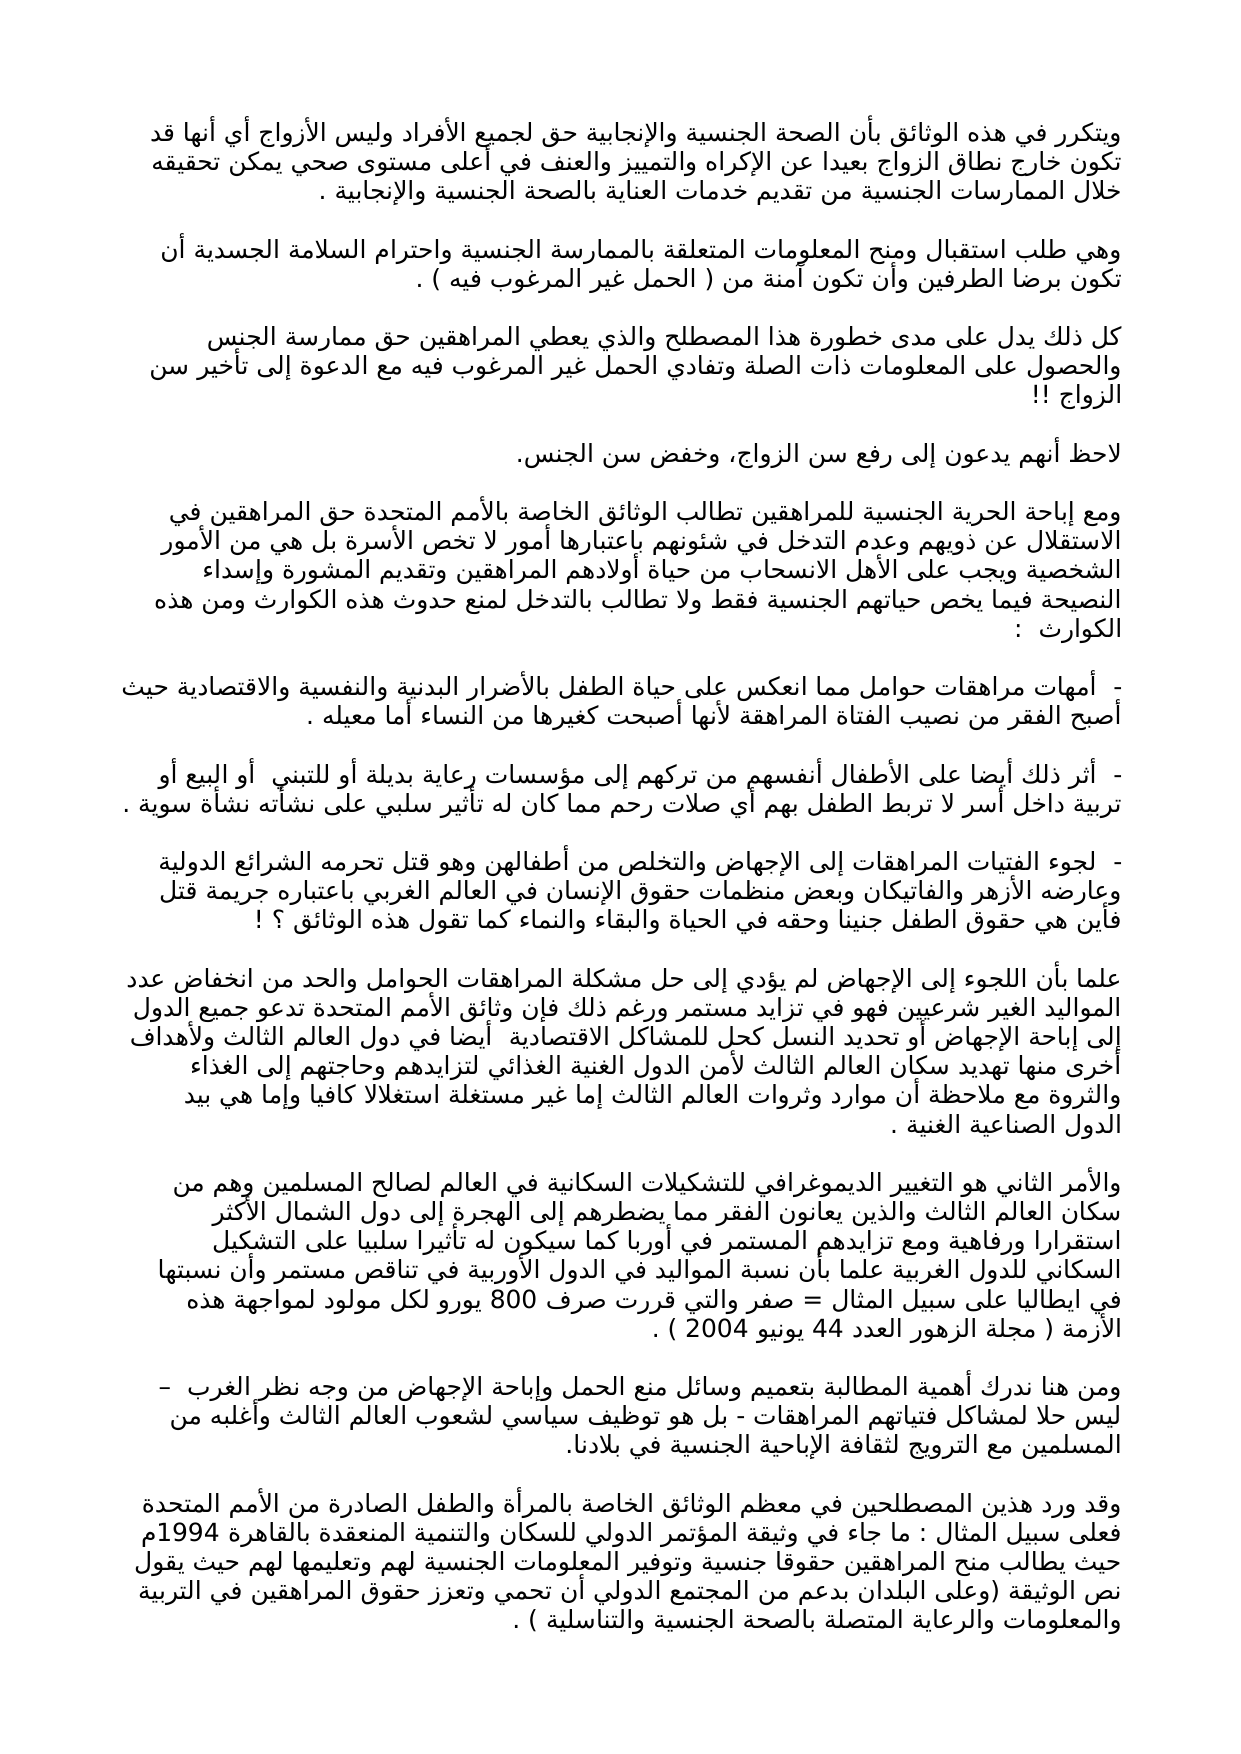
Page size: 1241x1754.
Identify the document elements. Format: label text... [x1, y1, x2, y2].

text علما بأن اللجوء إلى الإجهاض لم يؤدي إلى حل مشكلة المراهقات الحوامل والحد من انخفاض عدد المواليد الغير شرعيين فهو في تزايد مستمر ورغم ذلك فإن وثائق الأمم المتحدة تدعو جميع الدول إلى إباحة الإجهاض أو تحديد النسل كحل للمشاكل الاقتصادية أيضا في دول العالم الثالث ولأهداف أخرى منها تهديد سكان العالم الثالث لأمن الدول الغنية الغذائي لتزايدهم وحاجتهم إلى الغذاء والثروة مع ملاحظة أن موارد وثروات العالم الثالث إما غير مستغلة استغلالا كافيا وإما هي بيد الدول الصناعية الغنية . [118, 964, 1122, 1139]
text - أثر ذلك أيضا على الأطفال أنفسهم من تركهم إلى مؤسسات رعاية بديلة أو للتبني أو البيع أو تربية داخل أسر لا تربط الطفل بهم أي صلات رحم مما كان له تأثير سلبي على نشأته نشأة سوية . [118, 760, 1122, 818]
text وهي طلب استقبال ومنح المعلومات المتعلقة بالممارسة الجنسية واحترام السلامة الجسدية أن تكون برضا الطرفين وأن تكون آمنة من ( الحمل غير المرغوب فيه ) . [118, 235, 1122, 293]
text والأمر الثاني هو التغيير الديموغرافي للتشكيلات السكانية في العالم لصالح المسلمين وهم من سكان العالم الثالث والذين يعانون الفقر مما يضطرهم إلى الهجرة إلى دول الشمال الأكثر استقرارا ورفاهية ومع تزايدهم المستمر في أوربا كما سيكون له تأثيرا سلبيا على التشكيل السكاني للدول الغربية علما بأن نسبة المواليد في الدول الأوربية في تناقص مستمر وأن نسبتها في ايطاليا على سبيل المثال = صفر والتي قررت صرف 800 يورو لكل مولود لمواجهة هذه الأزمة ( مجلة الزهور العدد 44 يونيو 2004 ) . [118, 1168, 1122, 1343]
text - لجوء الفتيات المراهقات إلى الإجهاض والتخلص من أطفالهن وهو قتل تحرمه الشرائع الدولية وعارضه الأزهر والفاتيكان وبعض منظمات حقوق الإنسان في العالم الغربي باعتباره جريمة قتل فأين هي حقوق الطفل جنينا وحقه في الحياة والبقاء والنماء كما تقول هذه الوثائق ؟ ! [118, 847, 1122, 935]
text ومع إباحة الحرية الجنسية للمراهقين تطالب الوثائق الخاصة بالأمم المتحدة حق المراهقين في الاستقلال عن ذويهم وعدم التدخل في شئونهم باعتبارها أمور لا تخص الأسرة بل هي من الأمور الشخصية ويجب على الأهل الانسحاب من حياة أولادهم المراهقين وتقديم المشورة وإسداء النصيحة فيما يخص حياتهم الجنسية فقط ولا تطالب بالتدخل لمنع حدوث هذه الكوارث ومن هذه الكوارث : [118, 497, 1122, 643]
text ومن هنا ندرك أهمية المطالبة بتعميم وسائل منع الحمل وإباحة الإجهاض من وجه نظر الغرب – ليس حلا لمشاكل فتياتهم المراهقات - بل هو توظيف سياسي لشعوب العالم الثالث وأغلبه من المسلمين مع الترويج لثقافة الإباحية الجنسية في بلادنا. [118, 1372, 1122, 1460]
text وقد ورد هذين المصطلحين في معظم الوثائق الخاصة بالمرأة والطفل الصادرة من الأمم المتحدة فعلى سبيل المثال : ما جاء في وثيقة المؤتمر الدولي للسكان والتنمية المنعقدة بالقاهرة 1994م حيث يطالب منح المراهقين حقوقا جنسية وتوفير المعلومات الجنسية لهم وتعليمها لهم حيث يقول نص الوثيقة (وعلى البلدان بدعم من المجتمع الدولي أن تحمي وتعزز حقوق المراهقين في التربية والمعلومات والرعاية المتصلة بالصحة الجنسية والتناسلية ) . [118, 1489, 1122, 1635]
text - أمهات مراهقات حوامل مما انعكس على حياة الطفل بالأضرار البدنية والنفسية والاقتصادية حيث أصبح الفقر من نصيب الفتاة المراهقة لأنها أصبحت كغيرها من النساء أما معيله . [118, 672, 1122, 731]
text ويتكرر في هذه الوثائق بأن الصحة الجنسية والإنجابية حق لجميع الأفراد وليس الأزواج أي أنها قد تكون خارج نطاق الزواج بعيدا عن الإكراه والتمييز والعنف في أعلى مستوى صحي يمكن تحقيقه خلال الممارسات الجنسية من تقديم خدمات العناية بالصحة الجنسية والإنجابية . [118, 118, 1122, 206]
text كل ذلك يدل على مدى خطورة هذا المصطلح والذي يعطي المراهقين حق ممارسة الجنس والحصول على المعلومات ذات الصلة وتفادي الحمل غير المرغوب فيه مع الدعوة إلى تأخير سن الزواج !! [118, 322, 1122, 410]
text لاحظ أنهم يدعون إلى رفع سن الزواج، وخفض سن الجنس. [118, 439, 1122, 468]
